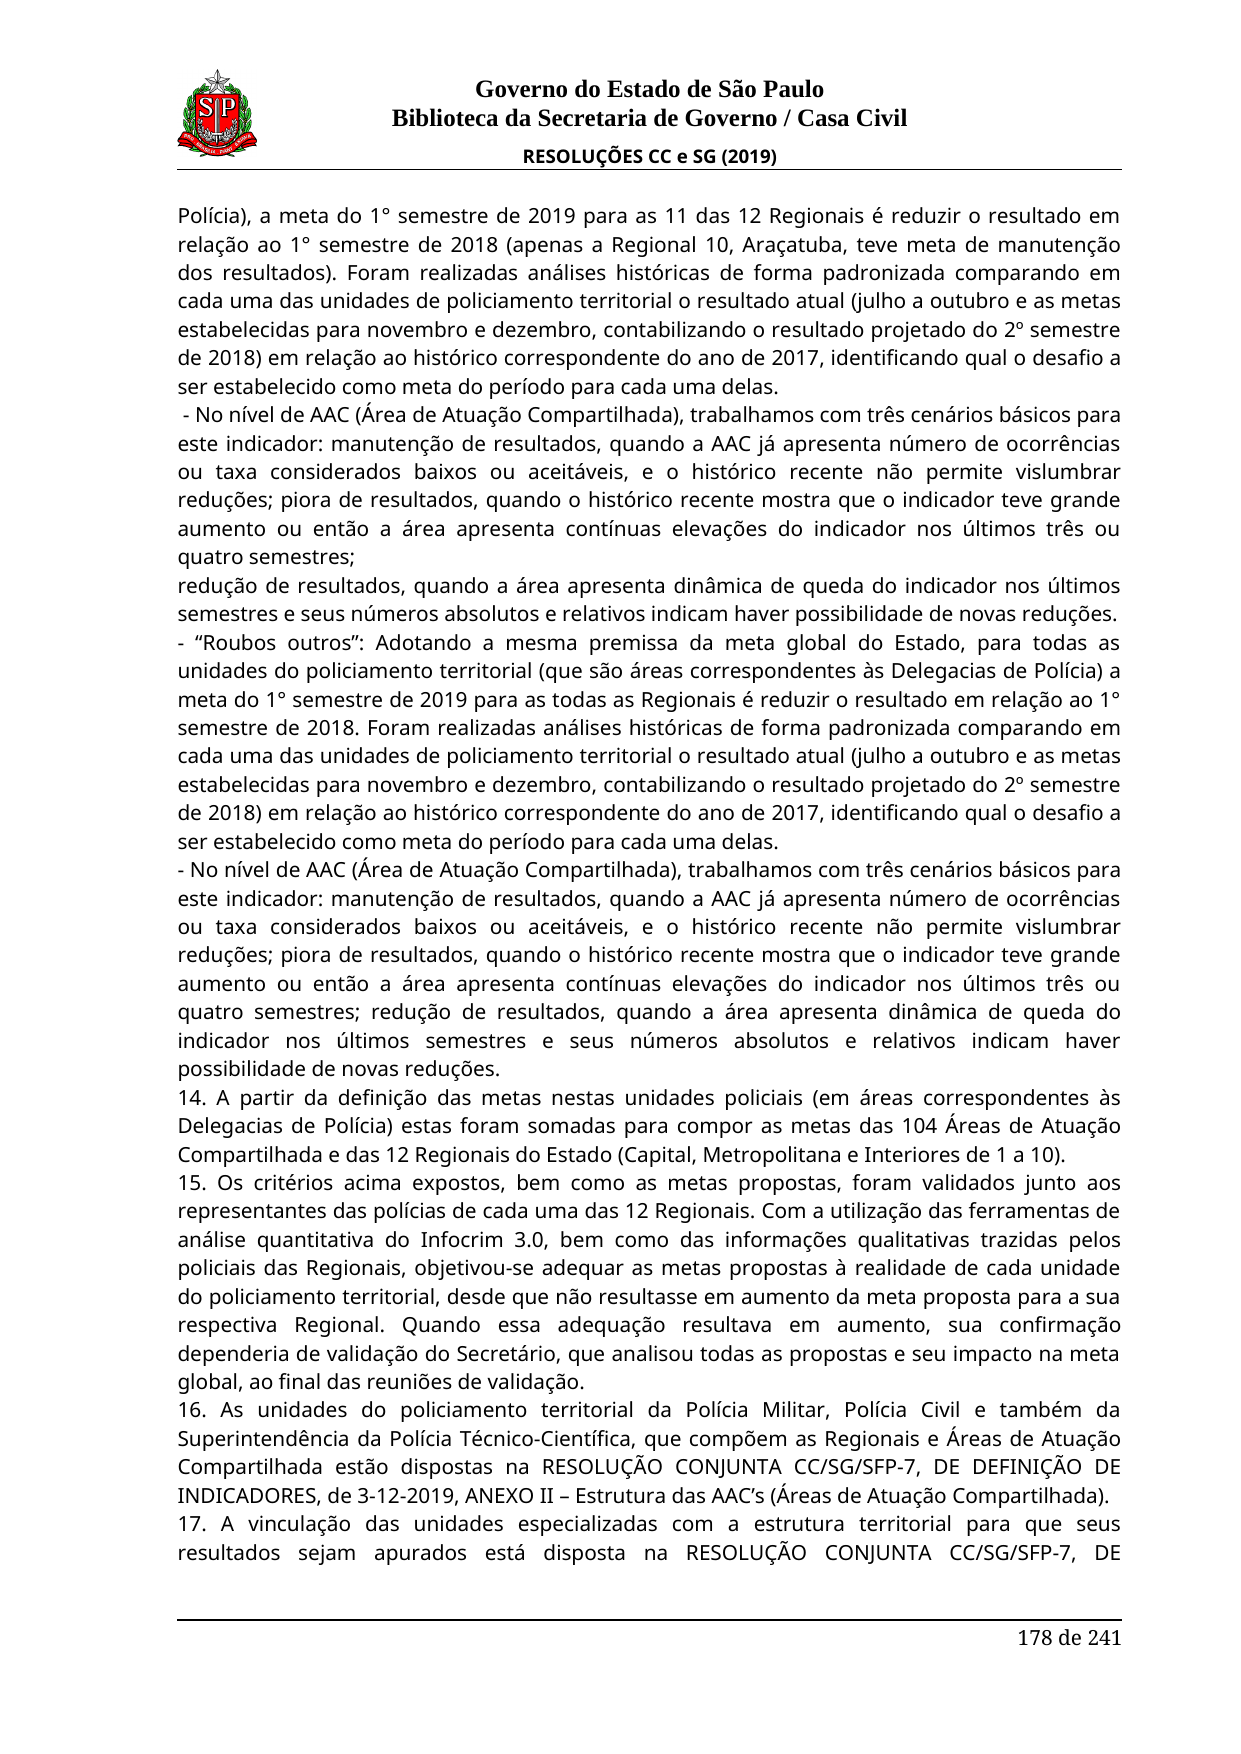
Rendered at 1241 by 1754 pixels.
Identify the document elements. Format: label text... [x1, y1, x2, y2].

text redução de resultados, quando a área apresenta dinâmica de queda do indicador nos últimos semestres e seus números absolutos e relativos indicam haver possibilidade de novas reduções. [177, 571, 1122, 628]
text - “Roubos outros”: Adotando a mesma premissa da meta global do Estado, para todas as unidades do policiamento territorial (que são áreas correspondentes às Delegacias de Polícia) a meta do 1° semestre de 2019 para as todas as Regionais é reduzir o resultado em relação ao 1° semestre de 2018. Foram realizadas análises históricas de forma padronizada comparando em cada uma das unidades de policiamento territorial o resultado atual (julho a outubro e as metas estabelecidas para novembro e dezembro, contabilizando o resultado projetado do 2º semestre de 2018) em relação ao histórico correspondente do ano de 2017, identificando qual o desafio a ser estabelecido como meta do período para cada uma delas. [177, 628, 1122, 855]
text - No nível de AAC (Área de Atuação Compartilhada), trabalhamos com três cenários básicos para este indicador: manutenção de resultados, quando a AAC já apresenta número de ocorrências ou taxa considerados baixos ou aceitáveis, e o histórico recente não permite vislumbrar reduções; piora de resultados, quando o histórico recente mostra que o indicador teve grande aumento ou então a área apresenta contínuas elevações do indicador nos últimos três ou quatro semestres; [177, 400, 1122, 571]
picture [177, 69, 257, 157]
text 14. A partir da definição das metas nestas unidades policiais (em áreas correspondentes às Delegacias de Polícia) estas foram somadas para compor as metas das 104 Áreas de Atuação Compartilhada e das 12 Regionais do Estado (Capital, Metropolitana e Interiores de 1 a 10). [177, 1083, 1122, 1168]
text - No nível de AAC (Área de Atuação Compartilhada), trabalhamos com três cenários básicos para este indicador: manutenção de resultados, quando a AAC já apresenta número de ocorrências ou taxa considerados baixos ou aceitáveis, e o histórico recente não permite vislumbrar reduções; piora de resultados, quando o histórico recente mostra que o indicador teve grande aumento ou então a área apresenta contínuas elevações do indicador nos últimos três ou quatro semestres; redução de resultados, quando a área apresenta dinâmica de queda do indicador nos últimos semestres e seus números absolutos e relativos indicam haver possibilidade de novas reduções. [177, 855, 1122, 1083]
text 15. Os critérios acima expostos, bem como as metas propostas, foram validados junto aos representantes das polícias de cada uma das 12 Regionais. Com a utilização das ferramentas de análise quantitativa do Infocrim 3.0, bem como das informações qualitativas trazidas pelos policiais das Regionais, objetivou-se adequar as metas propostas à realidade de cada unidade do policiamento territorial, desde que não resultasse em aumento da meta proposta para a sua respectiva Regional. Quando essa adequação resultava em aumento, sua confirmação dependeria de validação do Secretário, que analisou todas as propostas e seu impacto na meta global, ao final das reuniões de validação. [177, 1168, 1122, 1396]
text 16. As unidades do policiamento territorial da Polícia Militar, Polícia Civil e também da Superintendência da Polícia Técnico-Científica, que compõem as Regionais e Áreas de Atuação Compartilhada estão dispostas na RESOLUÇÃO CONJUNTA CC/SG/SFP-7, DE DEFINIÇÃO DE INDICADORES, de 3-12-2019, ANEXO II – Estrutura das AAC’s (Áreas de Atuação Compartilhada). [177, 1396, 1122, 1509]
